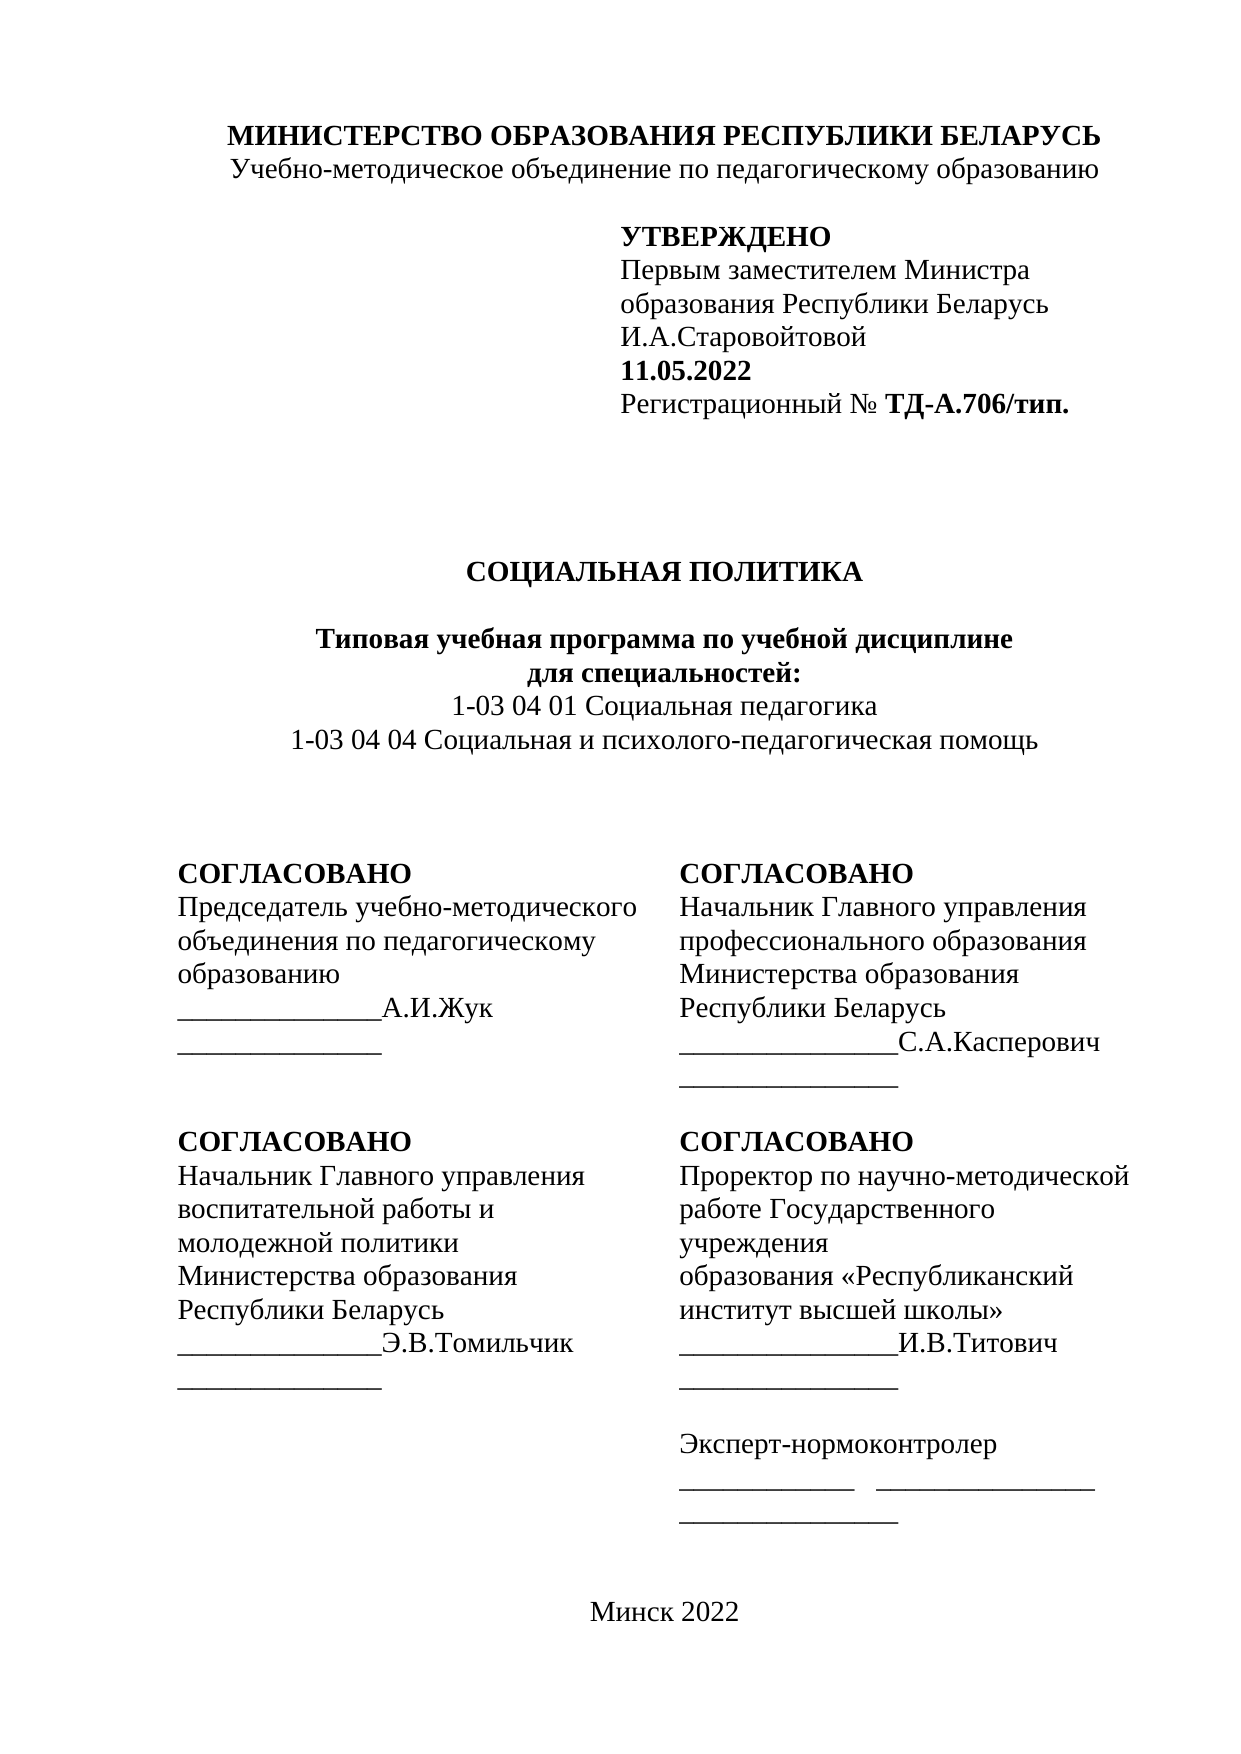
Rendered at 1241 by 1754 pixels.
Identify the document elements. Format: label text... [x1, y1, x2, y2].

text МИНИСТЕРСТВО ОБРАЗОВАНИЯ РЕСПУБЛИКИ БЕЛАРУСЬ [177, 118, 1152, 152]
text Первым заместителем Министра образования Республики Беларусь [620, 252, 1152, 319]
table_header СОГЛАСОВАНО Председатель учебно-методического объединения по педагогическому образованию ______________А.И.Жук ______________ СОГЛАСОВАНО Начальник Главного управления воспитательной работы и молодежной политики Министерства образования Республики Беларусь ______________Э.В.Томильчик ______________ [171, 856, 673, 1527]
table_header СОГЛАСОВАНО Начальник Главного управления профессионального образования Министерства образования Республики Беларусь _______________С.А.Касперович _______________ СОГЛАСОВАНО Проректор по научно-методической работе Государственного учреждения образования «Республиканский институт высшей школы» _______________И.В.Титович _______________ Эксперт-нормоконтролер ____________ _______________ _______________ [673, 856, 1146, 1527]
text Минск 2022 [177, 1594, 1152, 1627]
text СОЦИАЛЬНАЯ ПОЛИТИКА [177, 554, 1152, 588]
text И.А.Старовойтовой [620, 319, 1152, 353]
text Регистрационный № ТД-А.706/тип. [620, 386, 1152, 420]
text 1-03 04 01 Социальная педагогика [177, 688, 1152, 722]
text 11.05.2022 [620, 353, 1152, 386]
text 1-03 04 04 Социальная и психолого-педагогическая помощь [177, 722, 1152, 755]
text Типовая учебная программа по учебной дисциплине для специальностей: [177, 621, 1152, 688]
text Учебно-методическое объединение по педагогическому образованию [177, 152, 1152, 185]
text УТВЕРЖДЕНО [620, 219, 1152, 252]
